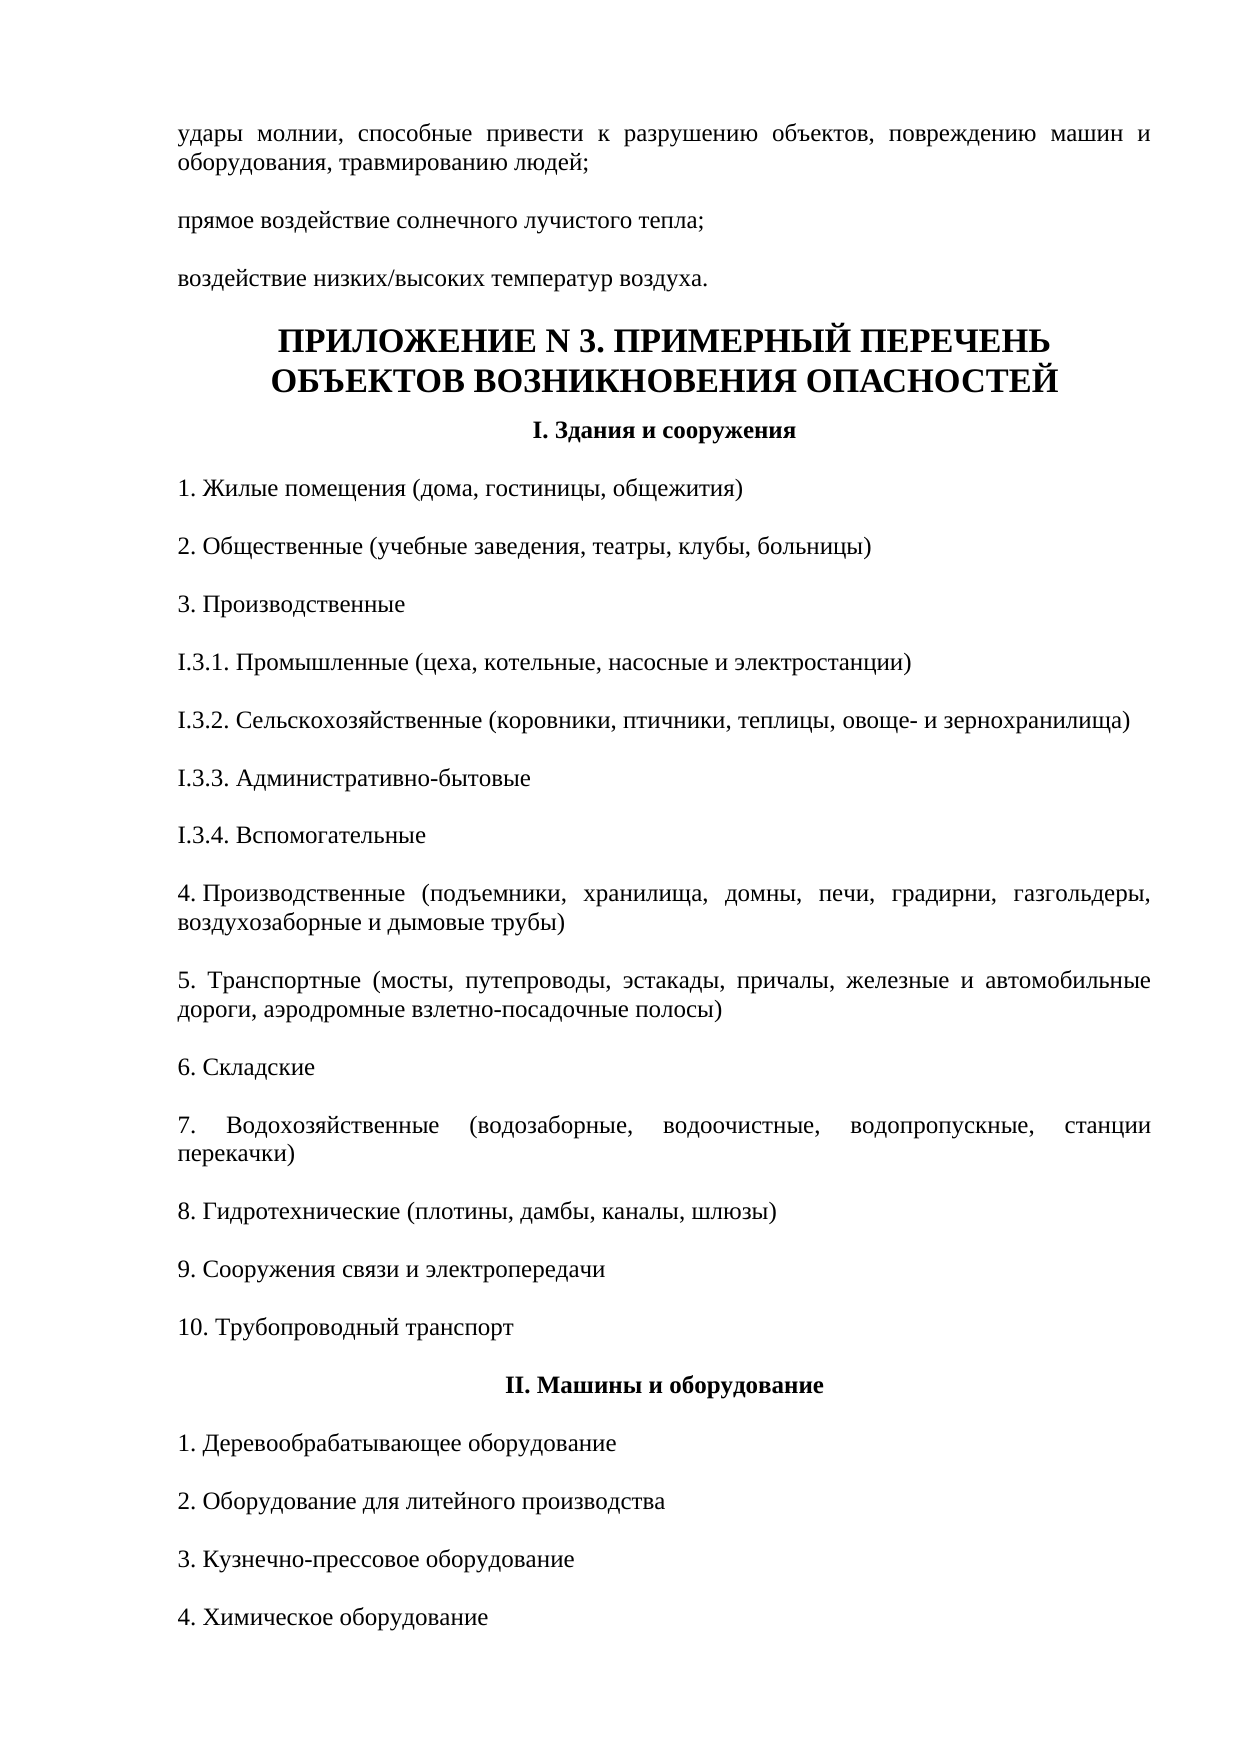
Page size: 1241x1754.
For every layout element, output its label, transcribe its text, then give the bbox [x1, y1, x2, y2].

text 9. Сооружения связи и электропередачи [177, 1254, 1152, 1283]
text воздействие низких/высоких температур воздуха. [177, 263, 1152, 291]
text 1. Деревообрабатывающее оборудование [177, 1428, 1152, 1457]
text I.3.2. Сельскохозяйственные (коровники, птичники, теплицы, овоще- и зернохранилища) [177, 705, 1152, 733]
text 8. Гидротехнические (плотины, дамбы, каналы, шлюзы) [177, 1196, 1152, 1225]
text 6. Складские [177, 1052, 1152, 1081]
text 3. Кузнечно-прессовое оборудование [177, 1544, 1152, 1573]
text 5. Транспортные (мосты, путепроводы, эстакады, причалы, железные и автомобильные дороги, аэродромные взлетно-посадочные полосы) [177, 965, 1152, 1023]
text I. Здания и сооружения [177, 415, 1152, 444]
text I.3.3. Административно-бытовые [177, 763, 1152, 791]
text 4. Производственные (подъемники, хранилища, домны, печи, градирни, газгольдеры, воздухозаборные и дымовые трубы) [177, 878, 1152, 936]
text 3. Производственные [177, 589, 1152, 618]
text 2. Оборудование для литейного производства [177, 1486, 1152, 1515]
text 1. Жилые помещения (дома, гостиницы, общежития) [177, 473, 1152, 502]
text удары молнии, способные привести к разрушению объектов, повреждению машин и оборудования, травмированию людей; [177, 118, 1152, 176]
text I.3.4. Вспомогательные [177, 821, 1152, 849]
text прямое воздействие солнечного лучистого тепла; [177, 205, 1152, 233]
text 7. Водохозяйственные (водозаборные, водоочистные, водопропускные, станции перекачки) [177, 1110, 1152, 1167]
text ПРИЛОЖЕНИЕ N 3. ПРИМЕРНЫЙ ПЕРЕЧЕНЬ ОБЪЕКТОВ ВОЗНИКНОВЕНИЯ ОПАСНОСТЕЙ [177, 321, 1152, 399]
text 4. Химическое оборудование [177, 1602, 1152, 1631]
text 2. Общественные (учебные заведения, театры, клубы, больницы) [177, 531, 1152, 560]
text I.3.1. Промышленные (цеха, котельные, насосные и электростанции) [177, 647, 1152, 676]
text 10. Трубопроводный транспорт [177, 1312, 1152, 1341]
text II. Машины и оборудование [177, 1370, 1152, 1399]
